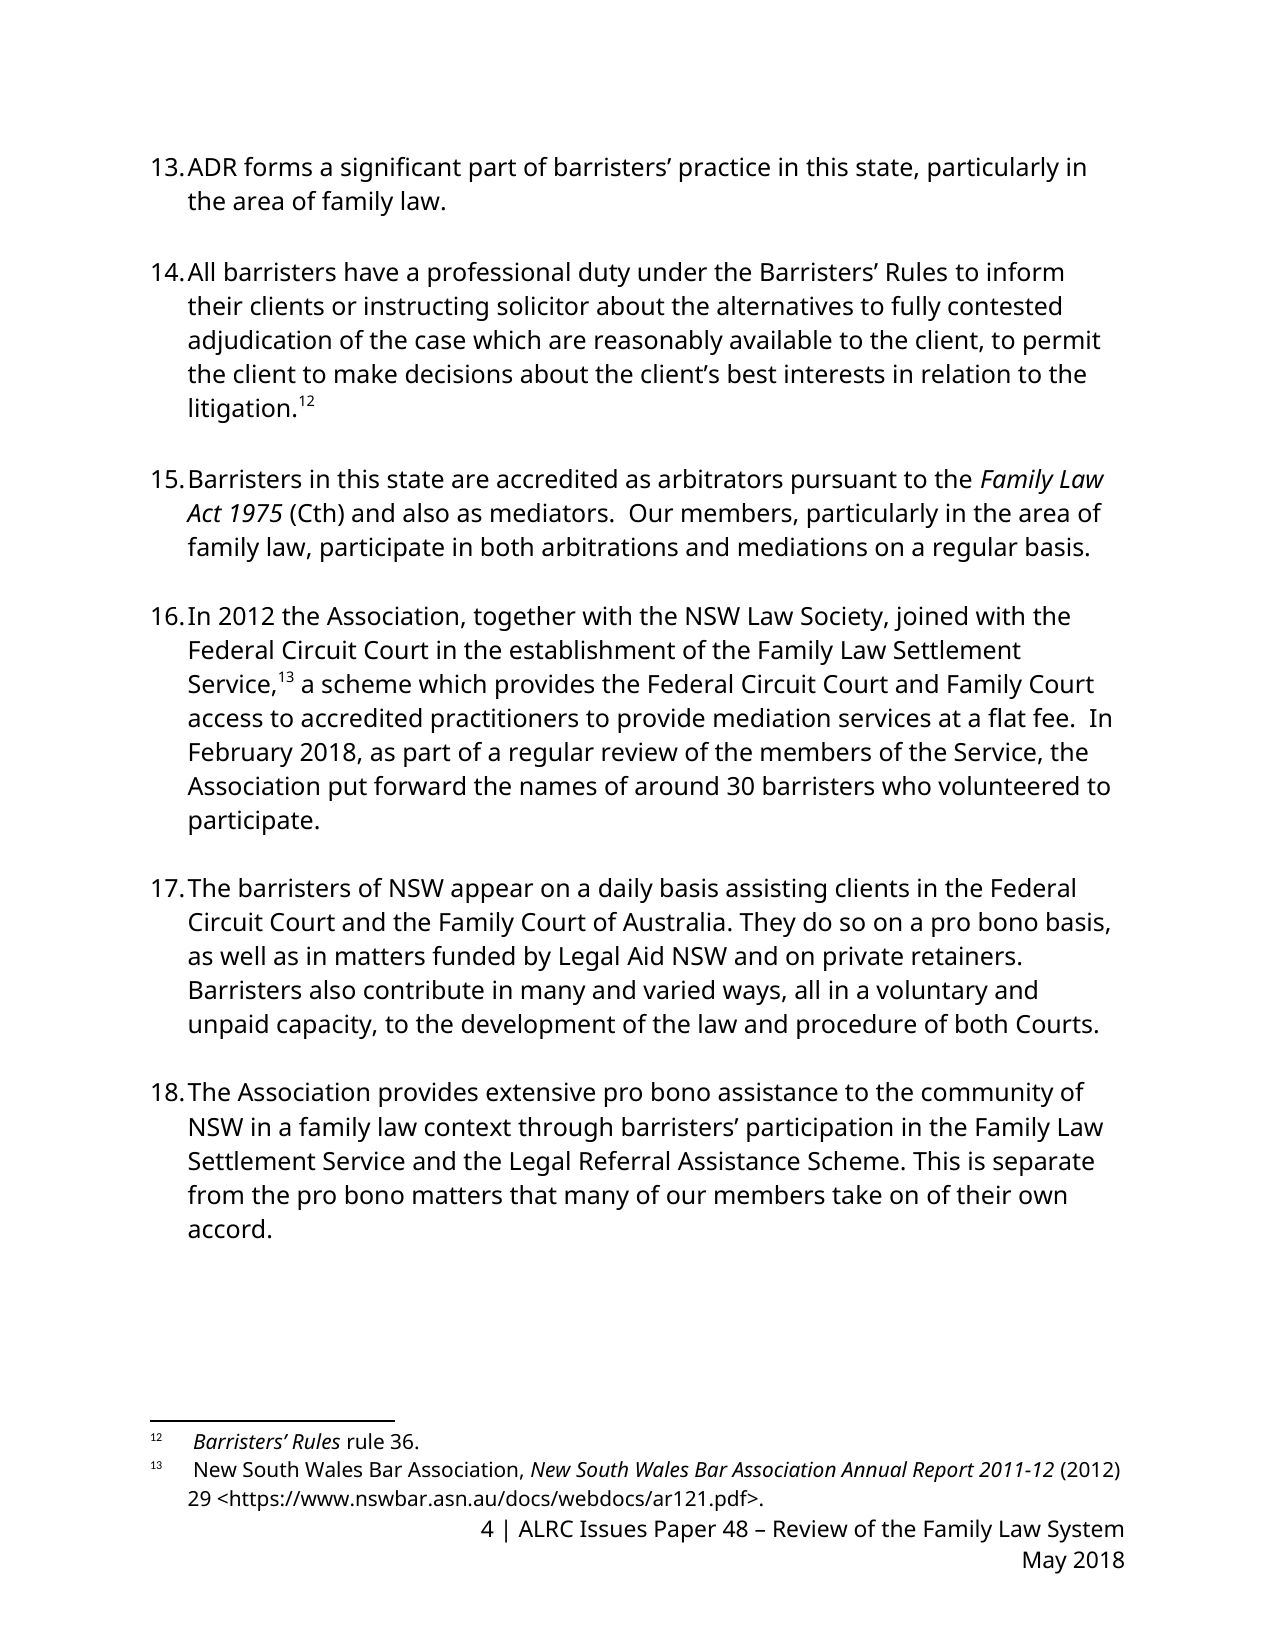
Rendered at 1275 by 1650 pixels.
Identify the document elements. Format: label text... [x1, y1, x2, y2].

list The barristers of NSW appear on a daily basis assisting clients in the Federal Circuit Court and the Family Court of Australia. They do so on a pro bono basis, as well as in matters funded by Legal Aid NSW and on private retainers. Barristers also contribute in many and varied ways, all in a voluntary and unpaid capacity, to the development of the law and procedure of both Courts. [150, 871, 1125, 1041]
list ADR forms a significant part of barristers’ practice in this state, particularly in the area of family law. [150, 150, 1125, 218]
list The Association provides extensive pro bono assistance to the community of NSW in a family law context through barristers’ participation in the Family Law Settlement Service and the Legal Referral Assistance Scheme. This is separate from the pro bono matters that many of our members take on of their own accord. [150, 1075, 1125, 1245]
list In 2012 the Association, together with the NSW Law Society, joined with the Federal Circuit Court in the establishment of the Family Law Settlement Service, a scheme which provides the Federal Circuit Court and Family Court access to accredited practitioners to provide mediation services at a flat fee. In February 2018, as part of a regular review of the members of the Service, the Association put forward the names of around 30 barristers who volunteered to participate. [150, 598, 1125, 837]
list All barristers have a professional duty under the Barristers’ Rules to inform their clients or instructing solicitor about the alternatives to fully contested adjudication of the case which are reasonably available to the client, to permit the client to make decisions about the client’s best interests in relation to the litigation. [150, 255, 1125, 425]
list Barristers in this state are accredited as arbitrators pursuant to the Family Law Act 1975 (Cth) and also as mediators. Our members, particularly in the area of family law, participate in both arbitrations and mediations on a regular basis. [150, 462, 1125, 564]
